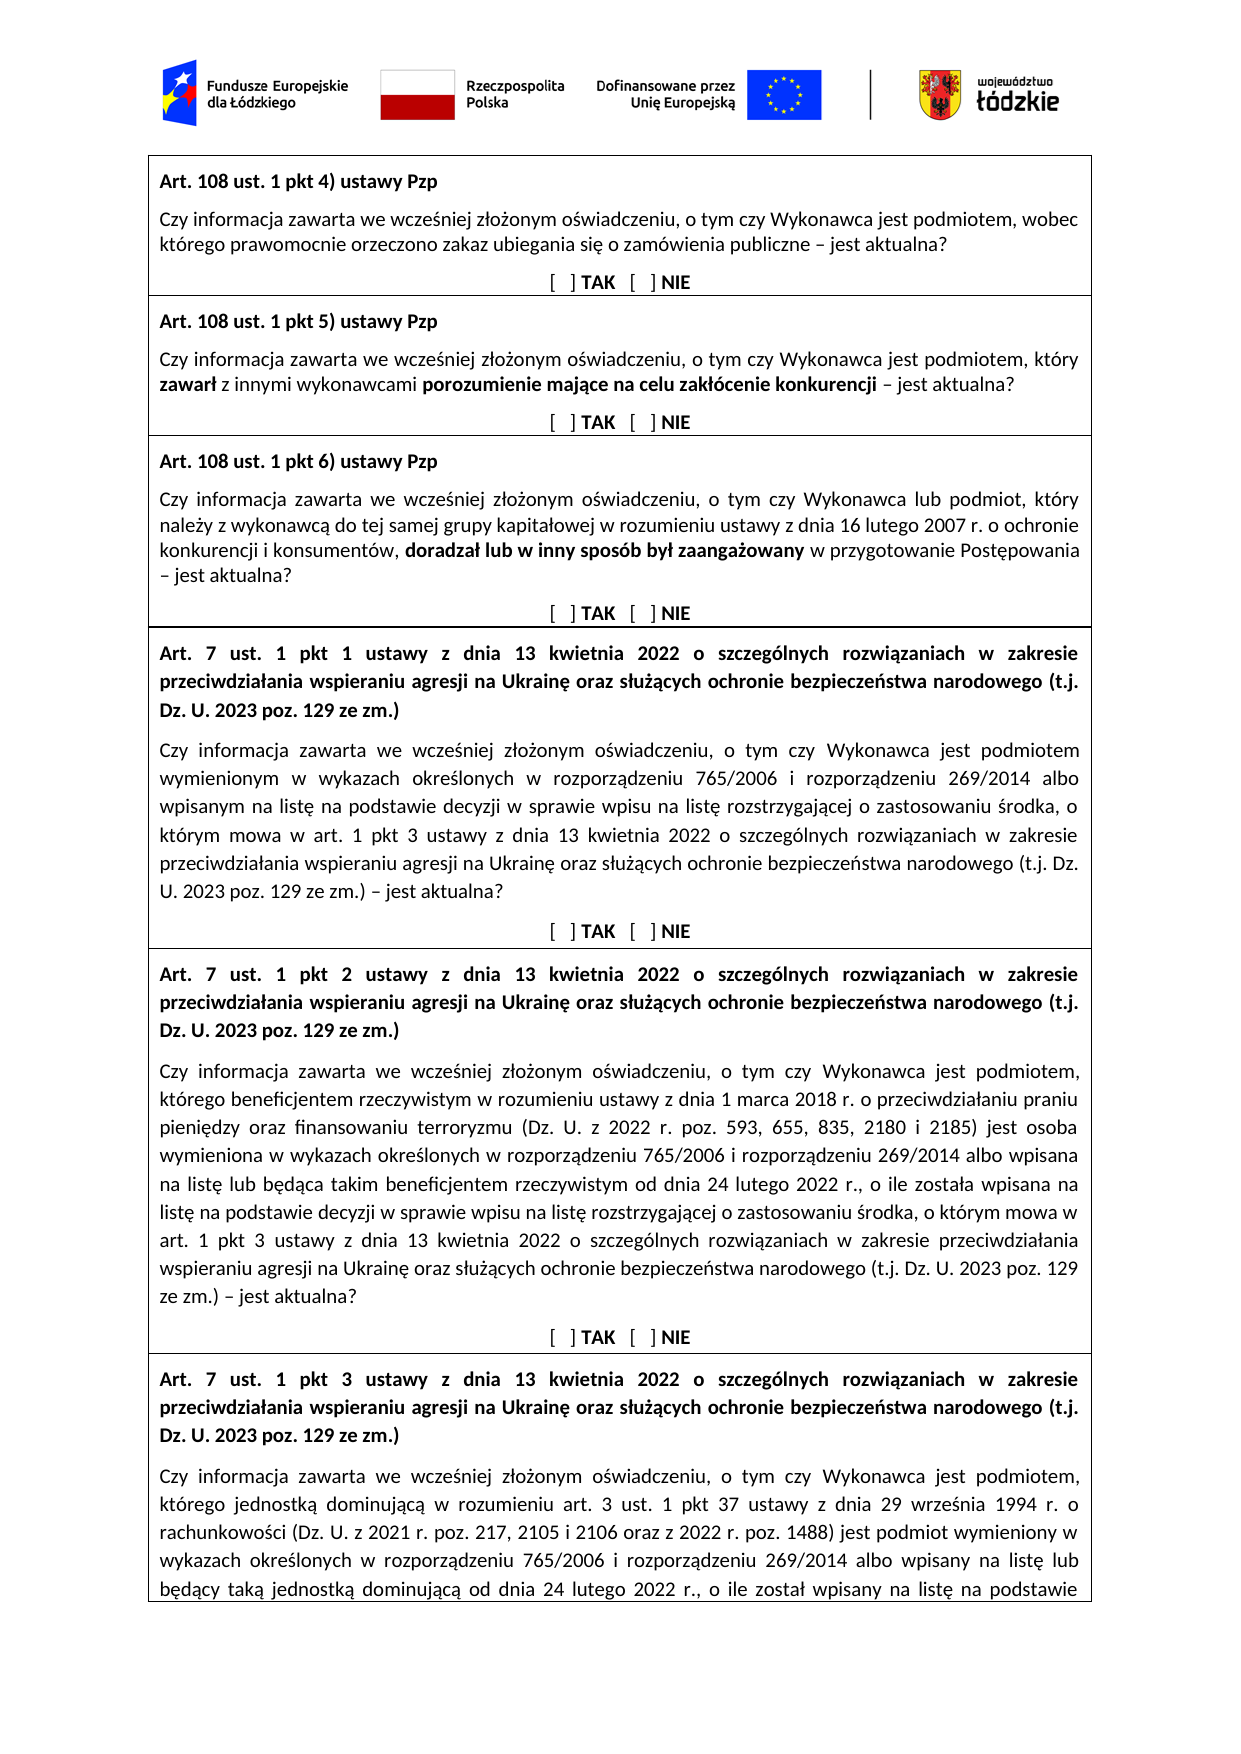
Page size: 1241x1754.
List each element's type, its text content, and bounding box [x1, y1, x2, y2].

table_cell Art. 108 ust. 1 pkt 4) ustawy Pzp Czy informacja zawarta we wcześniej złożonym oświadczeniu, o tym czy Wykonawca jest podmiotem, wobec którego prawomocnie orzeczono zakaz ubiegania się o zamówienia publiczne – jest aktualna? [ ] TAK [ ] NIE [149, 156, 1091, 295]
table_cell Art. 7 ust. 1 pkt 2 ustawy z dnia 13 kwietnia 2022 o szczególnych rozwiązaniach w zakresie przeciwdziałania wspieraniu agresji na Ukrainę oraz służących ochronie bezpieczeństwa narodowego (t.j. Dz. U. 2023 poz. 129 ze zm.) Czy informacja zawarta we wcześniej złożonym oświadczeniu, o tym czy Wykonawca jest podmiotem, którego beneficjentem rzeczywistym w rozumieniu ustawy z dnia 1 marca 2018 r. o przeciwdziałaniu praniu pieniędzy oraz finansowaniu terroryzmu (Dz. U. z 2022 r. poz. 593, 655, 835, 2180 i 2185) jest osoba wymieniona w wykazach określonych w rozporządzeniu 765/2006 i rozporządzeniu 269/2014 albo wpisana na listę lub będąca takim beneficjentem rzeczywistym od dnia 24 lutego 2022 r., o ile została wpisana na listę na podstawie decyzji w sprawie wpisu na listę rozstrzygającej o zastosowaniu środka, o którym mowa w art. 1 pkt 3 ustawy z dnia 13 kwietnia 2022 o szczególnych rozwiązaniach w zakresie przeciwdziałania wspieraniu agresji na Ukrainę oraz służących ochronie bezpieczeństwa narodowego (t.j. Dz. U. 2023 poz. 129 ze zm.) – jest aktualna? [ ] TAK [ ] NIE [149, 949, 1091, 1353]
picture [147, 41, 1117, 151]
table_cell Art. 108 ust. 1 pkt 6) ustawy Pzp Czy informacja zawarta we wcześniej złożonym oświadczeniu, o tym czy Wykonawca lub podmiot, który należy z wykonawcą do tej samej grupy kapitałowej w rozumieniu ustawy z dnia 16 lutego 2007 r. o ochronie konkurencji i konsumentów, doradzał lub w inny sposób był zaangażowany w przygotowanie Postępowania – jest aktualna? [ ] TAK [ ] NIE [149, 436, 1091, 626]
table_cell Art. 108 ust. 1 pkt 5) ustawy Pzp Czy informacja zawarta we wcześniej złożonym oświadczeniu, o tym czy Wykonawca jest podmiotem, który zawarł z innymi wykonawcami porozumienie mające na celu zakłócenie konkurencji – jest aktualna? [ ] TAK [ ] NIE [149, 296, 1091, 435]
table_header Art. 7 ust. 1 pkt 1 ustawy z dnia 13 kwietnia 2022 o szczególnych rozwiązaniach w zakresie przeciwdziałania wspieraniu agresji na Ukrainę oraz służących ochronie bezpieczeństwa narodowego (t.j. Dz. U. 2023 poz. 129 ze zm.) Czy informacja zawarta we wcześniej złożonym oświadczeniu, o tym czy Wykonawca jest podmiotem wymienionym w wykazach określonych w rozporządzeniu 765/2006 i rozporządzeniu 269/2014 albo wpisanym na listę na podstawie decyzji w sprawie wpisu na listę rozstrzygającej o zastosowaniu środka, o którym mowa w art. 1 pkt 3 ustawy z dnia 13 kwietnia 2022 o szczególnych rozwiązaniach w zakresie przeciwdziałania wspieraniu agresji na Ukrainę oraz służących ochronie bezpieczeństwa narodowego (t.j. Dz. U. 2023 poz. 129 ze zm.) – jest aktualna? [ ] TAK [ ] NIE [149, 628, 1091, 948]
